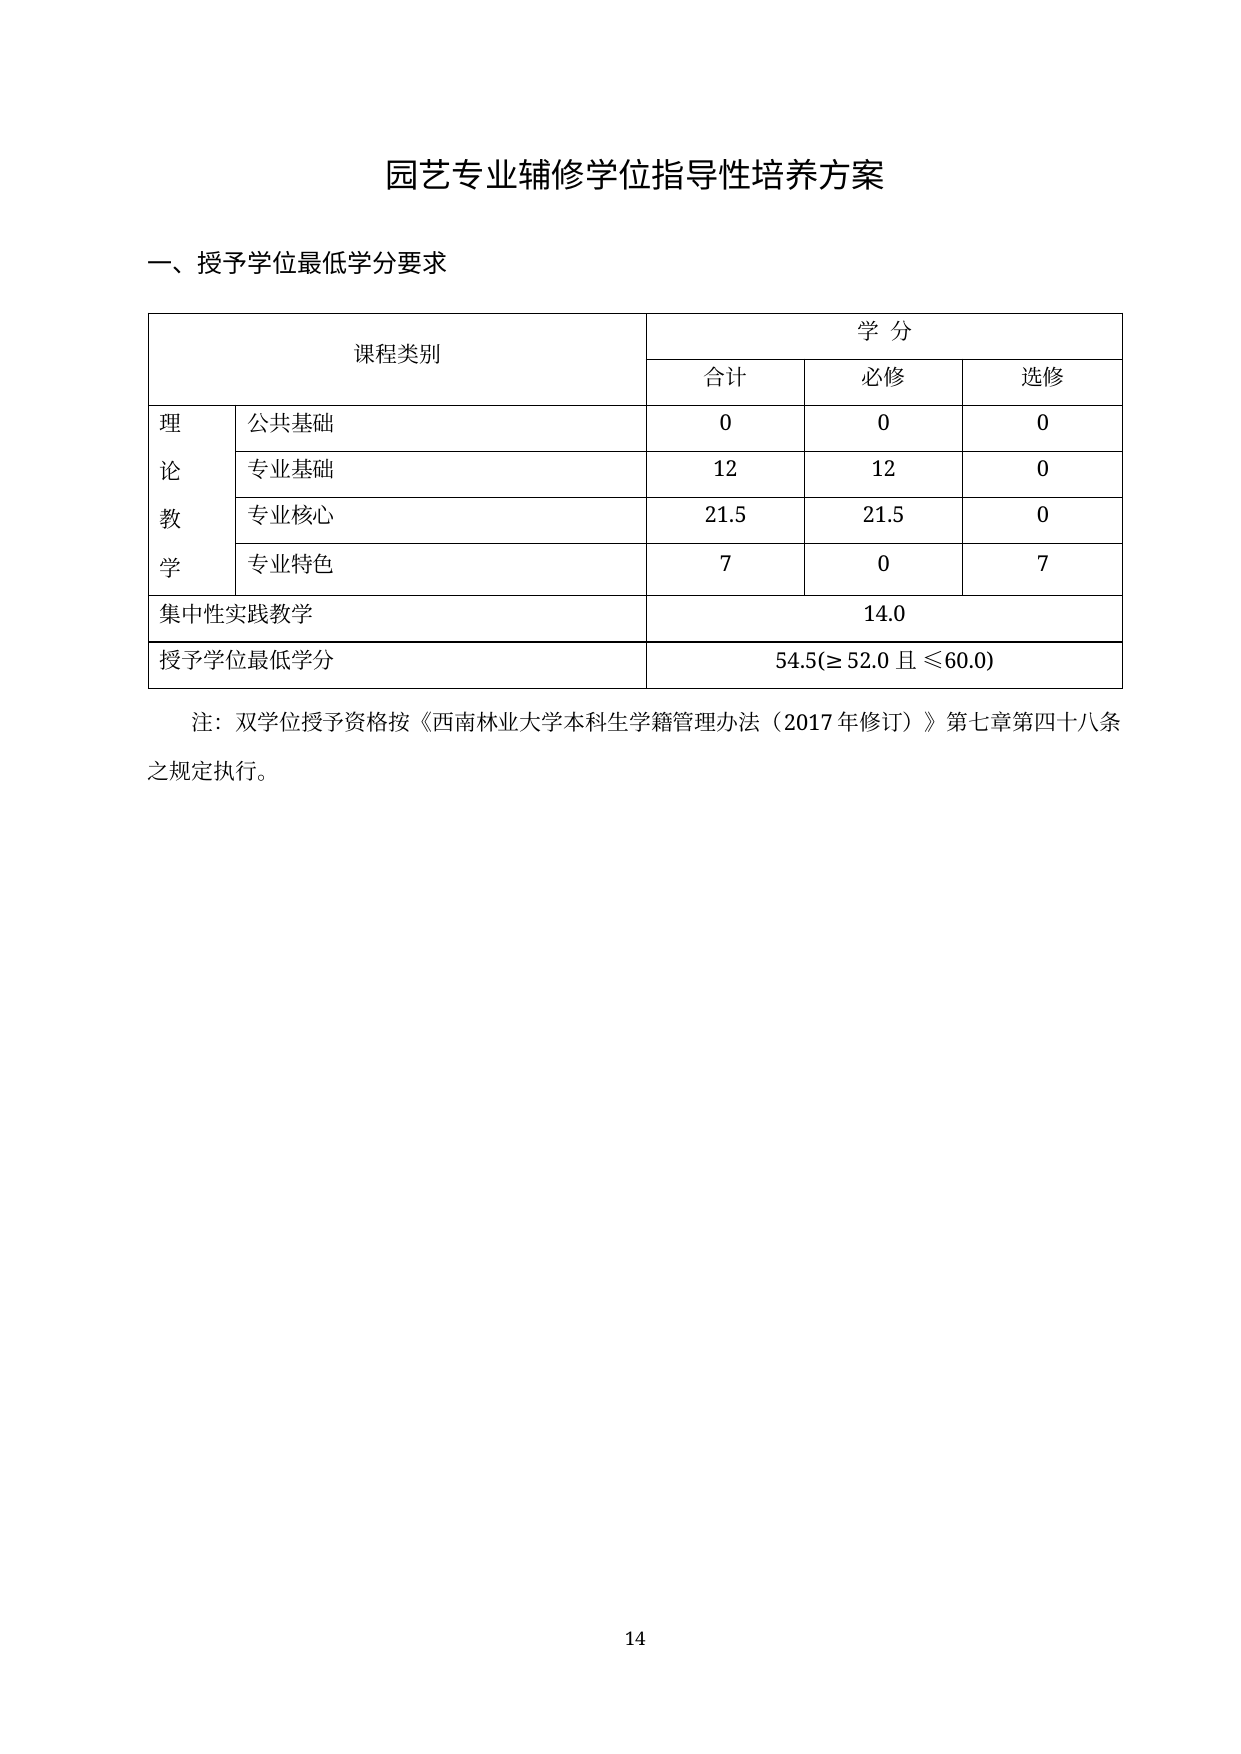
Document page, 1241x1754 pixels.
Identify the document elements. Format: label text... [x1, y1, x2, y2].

table_cell 授予学位最低学分 [149, 643, 646, 687]
table_header 课程类别 [149, 314, 646, 404]
table_header 学 分 [647, 314, 1122, 358]
table_cell 7 [963, 544, 1122, 595]
table_cell 7 [647, 544, 804, 595]
table_cell 选修 [963, 360, 1122, 404]
table_cell 集中性实践教学 [149, 596, 646, 641]
table_cell 54.5(≥52.0 且 ≤60.0) [647, 643, 1122, 687]
table_cell 0 [805, 406, 962, 451]
text 一、授予学位最低学分要求 [148, 229, 1122, 294]
table_cell 21.5 [647, 498, 804, 543]
table_cell 公共基础 [236, 406, 646, 451]
table_cell 必修 [805, 360, 962, 404]
table_cell 0 [805, 544, 962, 595]
table_cell 专业特色 [236, 544, 646, 595]
table_cell 0 [647, 406, 804, 451]
table_cell 专业基础 [236, 452, 646, 497]
table_cell 12 [805, 452, 962, 497]
table_cell 理 论 教 学 [149, 406, 235, 595]
text 园艺专业辅修学位指导性培养方案 [148, 140, 1122, 205]
text 注：双学位授予资格按《西南林业大学本科生学籍管理办法（2017年修订）》第七章第四十八条之规定执行。 [148, 705, 1122, 786]
table_cell 0 [963, 498, 1122, 543]
table_cell 合计 [647, 360, 804, 404]
table_cell 14.0 [647, 596, 1122, 641]
table_cell 0 [963, 406, 1122, 451]
table_cell 21.5 [805, 498, 962, 543]
table_cell 专业核心 [236, 498, 646, 543]
table_cell 0 [963, 452, 1122, 497]
table_cell 12 [647, 452, 804, 497]
